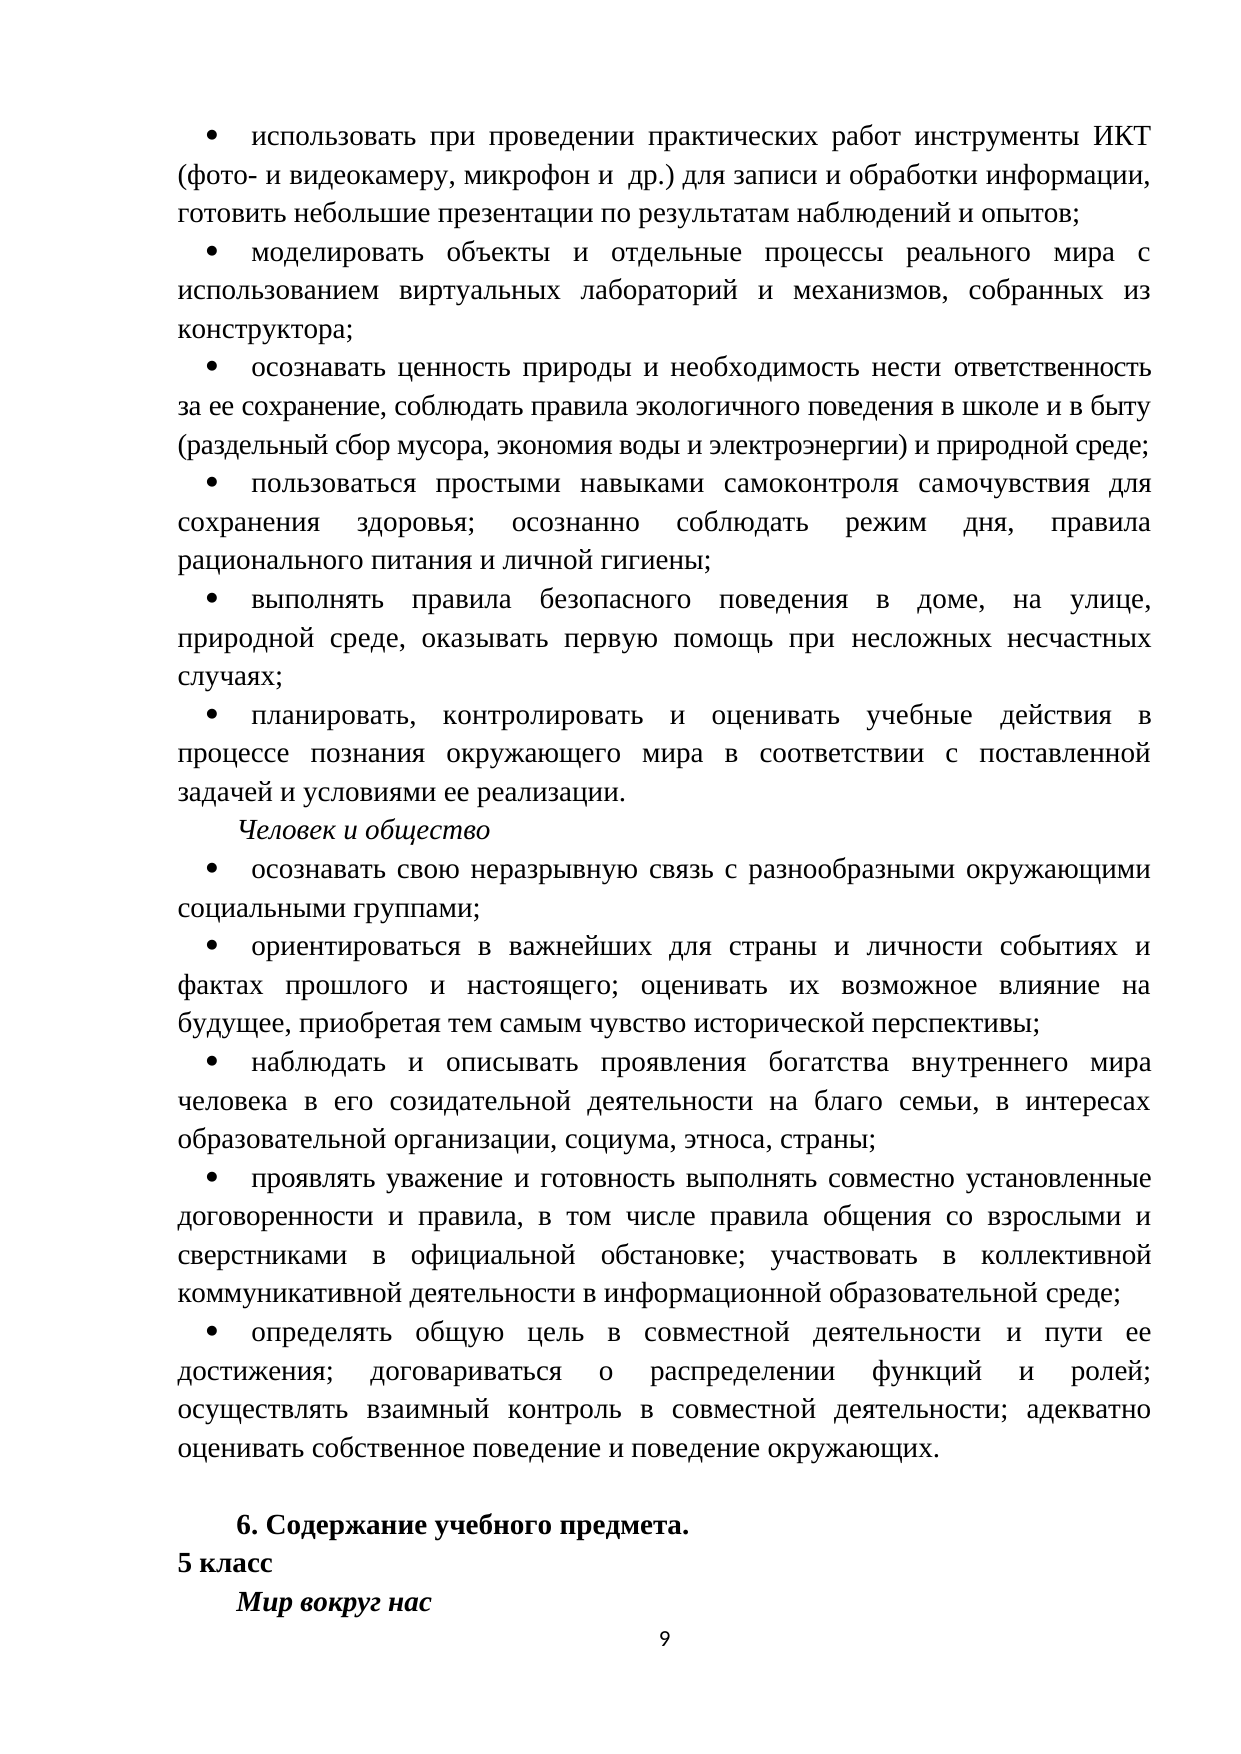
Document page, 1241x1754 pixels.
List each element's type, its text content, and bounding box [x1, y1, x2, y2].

text Мир вокруг нас [177, 1584, 1152, 1617]
text 6. Содержание учебного предмета. [148, 1507, 1152, 1540]
list наблюдать и описывать проявления богатства внутреннего мира человека в его созидательной деятельности на благо семьи, в интересах образовательной организации, социума, этноса, страны; [177, 1044, 1152, 1155]
list выполнять правила безопасного поведения в доме, на улице, природной среде, оказывать первую помощь при несложных несчастных случаях; [177, 581, 1152, 692]
list планировать, контролировать и оценивать учебные действия в процессе познания окружающего мира в соответствии с поставленной задачей и условиями ее реализации. [177, 697, 1152, 807]
text 5 класс [177, 1545, 1152, 1579]
list пользоваться простыми навыками самоконтроля самочувствия для сохранения здоровья; осознанно соблюдать режим дня, правила рационального питания и личной гигиены; [177, 465, 1152, 576]
list проявлять уважение и готовность выполнять совместно установленные договоренности и правила, в том числе правила общения со взрослыми и сверстниками в официальной обстановке; участвовать в коллективной коммуникативной деятельности в информационной образовательной среде; [177, 1160, 1152, 1309]
list использовать при проведении практических работ инструменты ИКТ (фото- и видеокамеру, микрофон и др.) для записи и обработки информации, готовить небольшие презентации по результатам наблюдений и опытов; [177, 118, 1152, 229]
list Человек и общество [207, 812, 1152, 846]
list осознавать свою неразрывную связь с разнообразными окружающими социальными группами; [177, 851, 1152, 923]
list осознавать ценность природы и необходимость нести ответственность за ее сохранение, соблюдать правила экологичного поведения в школе и в быту (раздельный сбор мусора, экономия воды и электроэнергии) и природной среде; [177, 349, 1152, 460]
list моделировать объекты и отдельные процессы реального мира с использованием виртуальных лабораторий и механизмов, собранных из конструктора; [177, 234, 1152, 344]
list определять общую цель в совместной деятельности и пути ее достижения; договариваться о распределении функций и ролей; осуществлять взаимный контроль в совместной деятельности; адекватно оценивать собственное поведение и поведение окружающих. [177, 1314, 1152, 1463]
list ориентироваться в важнейших для страны и личности событиях и фактах прошлого и настоящего; оценивать их возможное влияние на будущее, приобретая тем самым чувство исторической перспективы; [177, 928, 1152, 1039]
